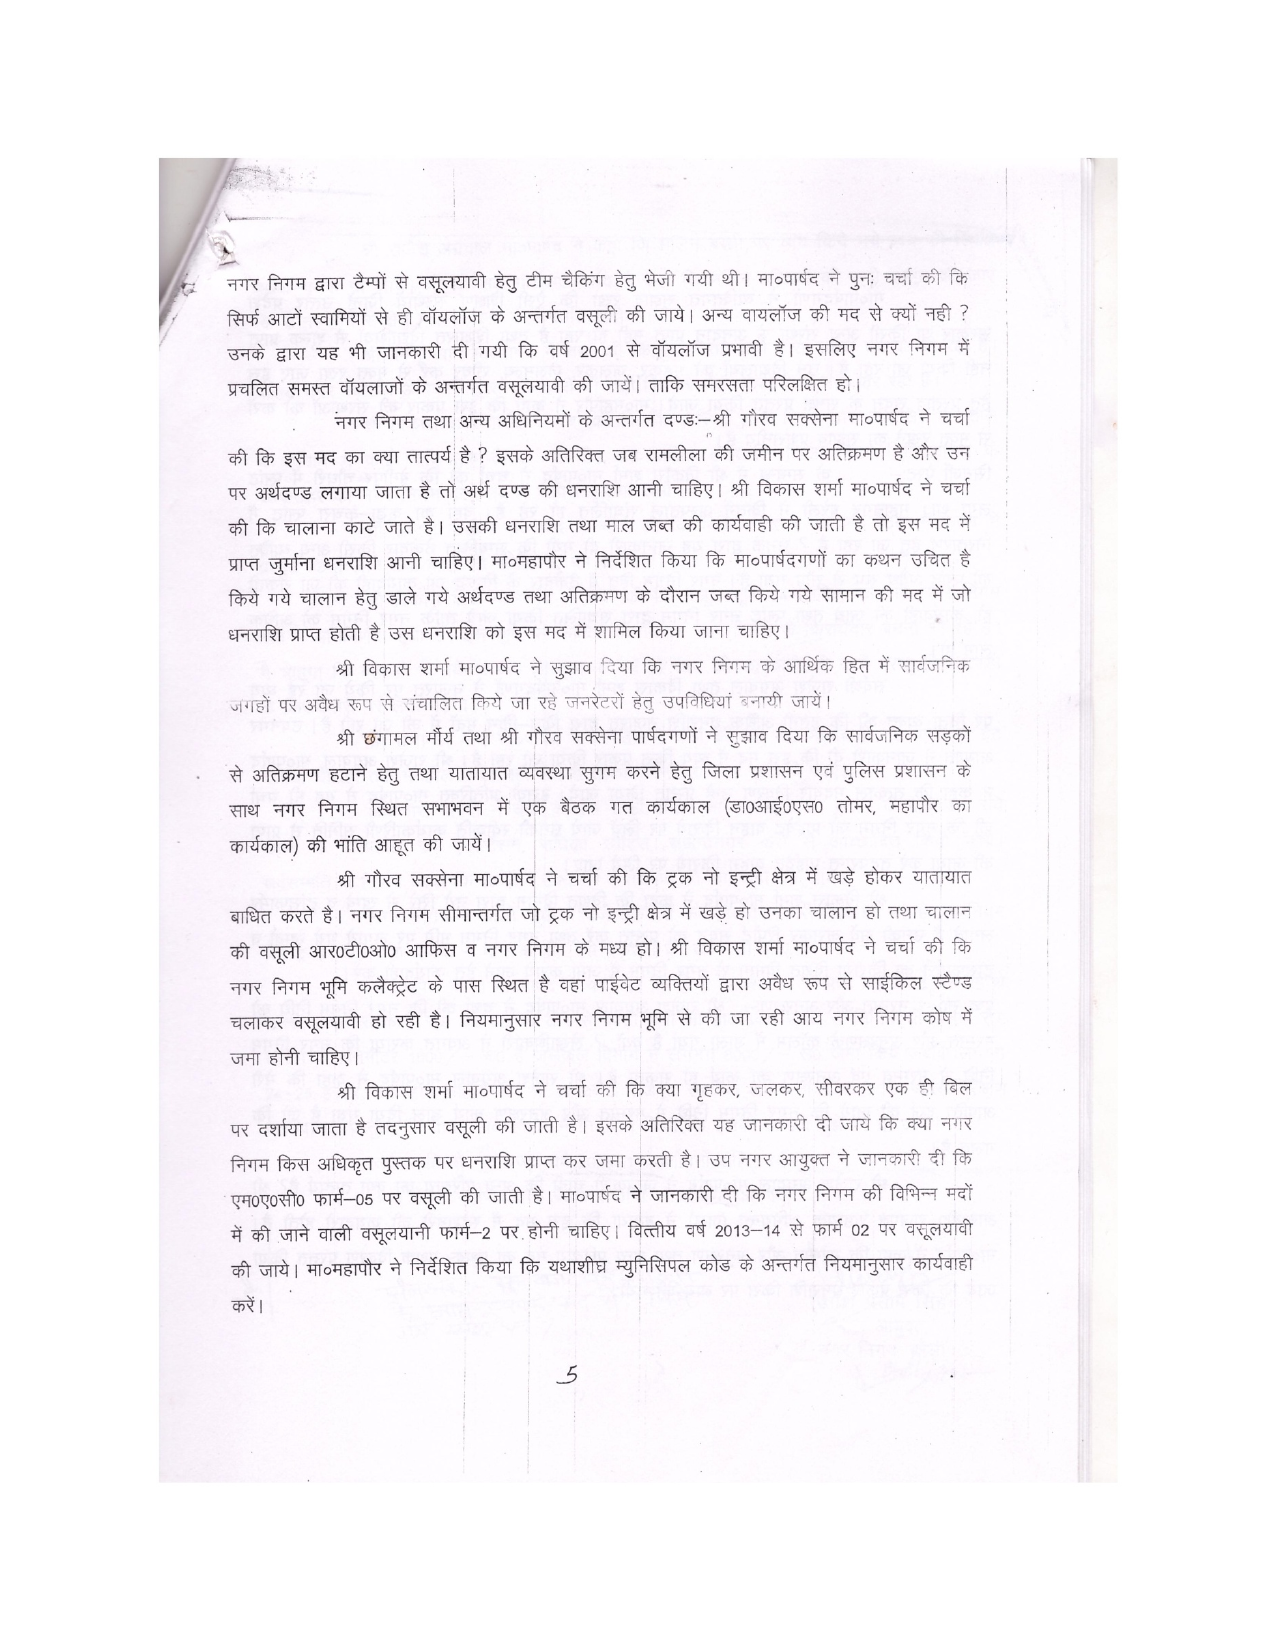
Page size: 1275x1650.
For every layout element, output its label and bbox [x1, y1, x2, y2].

picture [150, 150, 1125, 1491]
